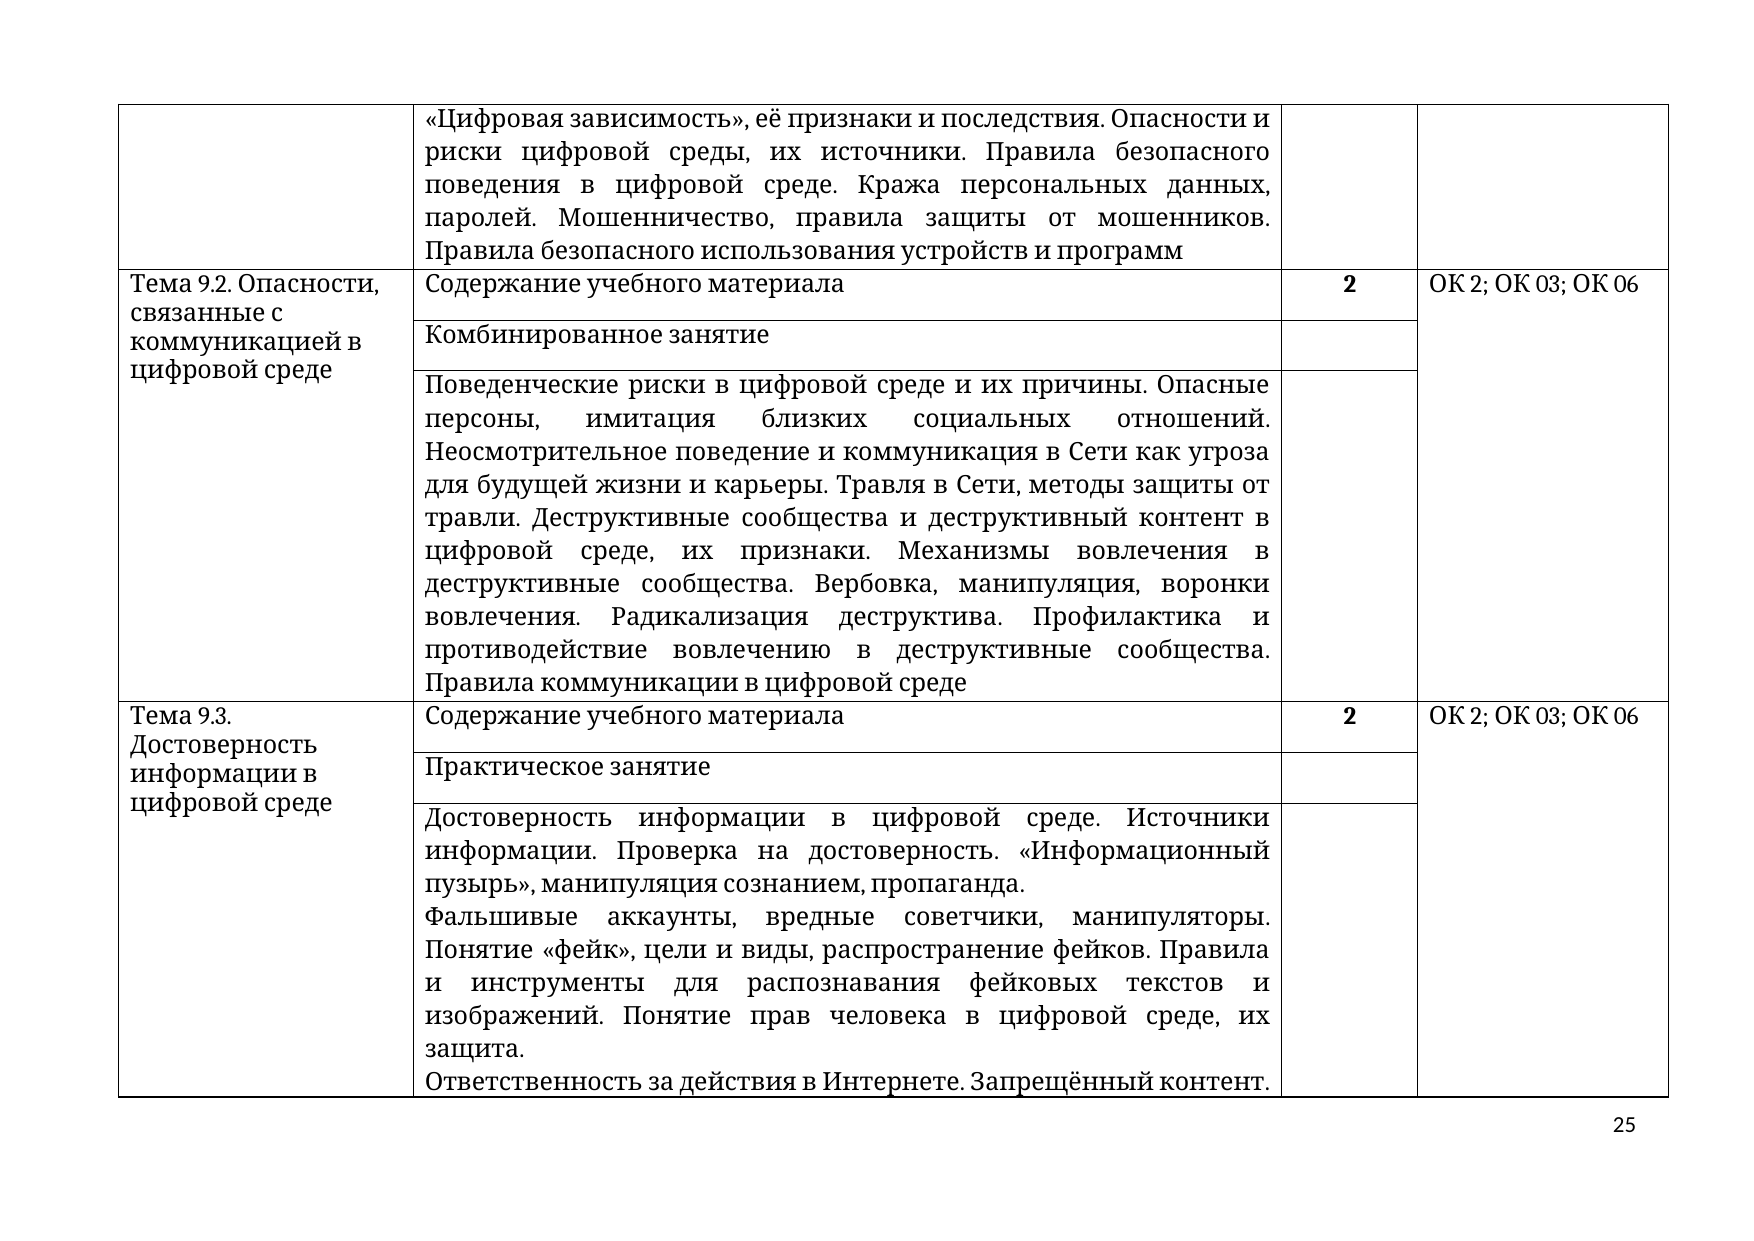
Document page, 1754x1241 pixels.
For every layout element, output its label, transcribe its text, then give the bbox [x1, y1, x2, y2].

table_cell [1282, 105, 1417, 269]
table_cell [1282, 321, 1417, 370]
table_cell Поведенческие риски в цифровой среде и их причины. Опасные персоны, имитация близких социальных отношений. Неосмотрительное поведение и коммуникация в Сети как угроза для будущей жизни и карьеры. Травля в Сети, методы защиты от травли. Деструктивные сообщества и деструктивный контент в цифровой среде, их признаки. Механизмы вовлечения в деструктивные сообщества. Вербовка, манипуляция, воронки вовлечения. Радикализация деструктива. Профилактика и противодействие вовлечению в деструктивные сообщества. Правила коммуникации в цифровой среде [414, 371, 1281, 701]
table_cell Комбинированное занятие [414, 321, 1281, 370]
table_cell [1282, 804, 1417, 1096]
table_cell 2 [1282, 270, 1417, 320]
table_cell 2 [1282, 702, 1417, 752]
table_cell [1282, 753, 1417, 802]
table_cell ОК 2; ОК 03; ОК 06 [1418, 270, 1668, 701]
table_cell [1282, 371, 1417, 701]
table_cell Тема 9.2. Опасности, связанные с коммуникацией в цифровой среде [119, 270, 413, 701]
table_cell Тема 9.3. Достоверность информации в цифровой среде [119, 702, 413, 1096]
table_cell Содержание учебного материала [414, 702, 1281, 752]
table_cell Практическое занятие [414, 753, 1281, 802]
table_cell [414, 105, 1281, 269]
table_cell ОК 2; ОК 03; ОК 06 [1418, 702, 1668, 1096]
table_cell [414, 804, 1281, 1096]
table_cell Содержание учебного материала [414, 270, 1281, 320]
